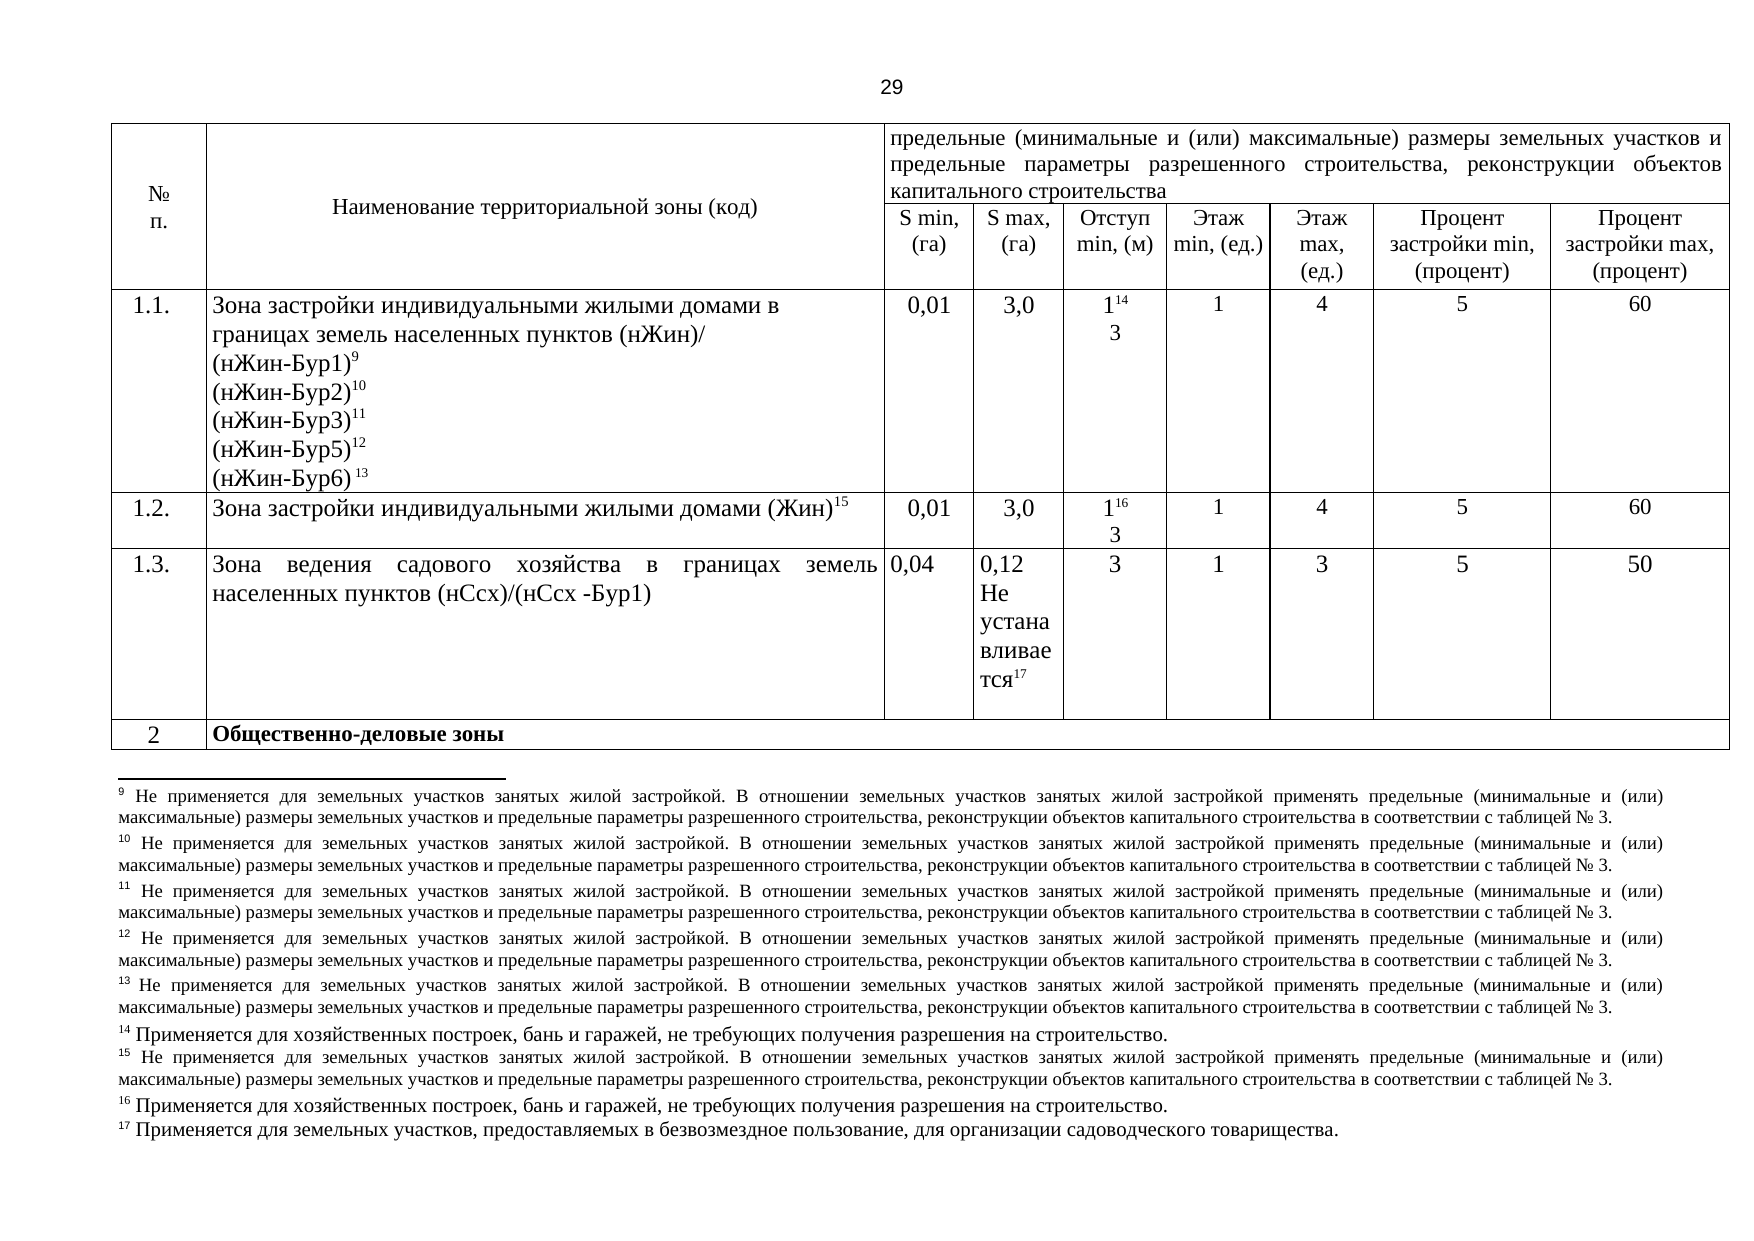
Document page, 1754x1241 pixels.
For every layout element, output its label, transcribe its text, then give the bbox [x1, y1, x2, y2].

table_cell 3,0 [974, 290, 1063, 492]
table_cell Процент застройки min, (процент) [1374, 204, 1550, 289]
table_cell 1 [1167, 493, 1269, 548]
table_cell [112, 720, 206, 749]
table_cell 4 [1271, 290, 1373, 492]
table_cell Зона застройки индивидуальными жилыми домами (Жин) [207, 493, 884, 548]
table_cell Этаж min, (ед.) [1167, 204, 1269, 289]
table_cell 5 [1374, 290, 1550, 492]
table_cell 0,12 Не устанавливается [974, 549, 1063, 719]
table_cell 1 [1167, 290, 1269, 492]
table_cell 4 [1271, 493, 1373, 548]
table_cell Зона ведения садового хозяйства в границах земель населенных пунктов (нСсх)/(нСсх -Бур1) [207, 549, 884, 719]
table_cell Этаж max, (ед.) [1271, 204, 1373, 289]
table_cell Общественно-деловые зоны [207, 720, 1729, 749]
table_cell Процент застройки max, (процент) [1551, 204, 1729, 289]
table_cell 3 [1271, 549, 1373, 719]
table_header предельные (минимальные и (или) максимальные) размеры земельных участков и предельные параметры разрешенного строительства, реконструкции объектов капитального строительства [885, 124, 1729, 203]
table_cell S max, (га) [974, 204, 1063, 289]
table_cell 3 [1064, 549, 1166, 719]
table_cell 5 [1374, 493, 1550, 548]
table_cell 60 [1551, 493, 1729, 548]
table_cell 1 [1167, 549, 1269, 719]
table_cell 1 3 [1064, 290, 1166, 492]
table_cell 3,0 [974, 493, 1063, 548]
table_cell 0,01 [885, 493, 973, 548]
table_cell Зона застройки индивидуальными жилыми домами в границах земель населенных пунктов (нЖин)/ (нЖин-Бур1) (нЖин-Бур2) (нЖин-Бур3) (нЖин-Бур5) (нЖин-Бур6) [207, 290, 884, 492]
table_cell Отступ min, (м) [1064, 204, 1166, 289]
table_cell 60 [1551, 290, 1729, 492]
table_header Наименование территориальной зоны (код) [207, 124, 884, 289]
table_cell [112, 290, 206, 492]
table_cell 0,04 [885, 549, 973, 719]
table_cell 50 [1551, 549, 1729, 719]
table_cell [112, 493, 206, 548]
table_cell 1 3 [1064, 493, 1166, 548]
table_header № п. [112, 124, 206, 289]
table_cell 0,01 [885, 290, 973, 492]
table_cell 5 [1374, 549, 1550, 719]
table_cell [112, 549, 206, 719]
table_cell S min, (га) [885, 204, 973, 289]
